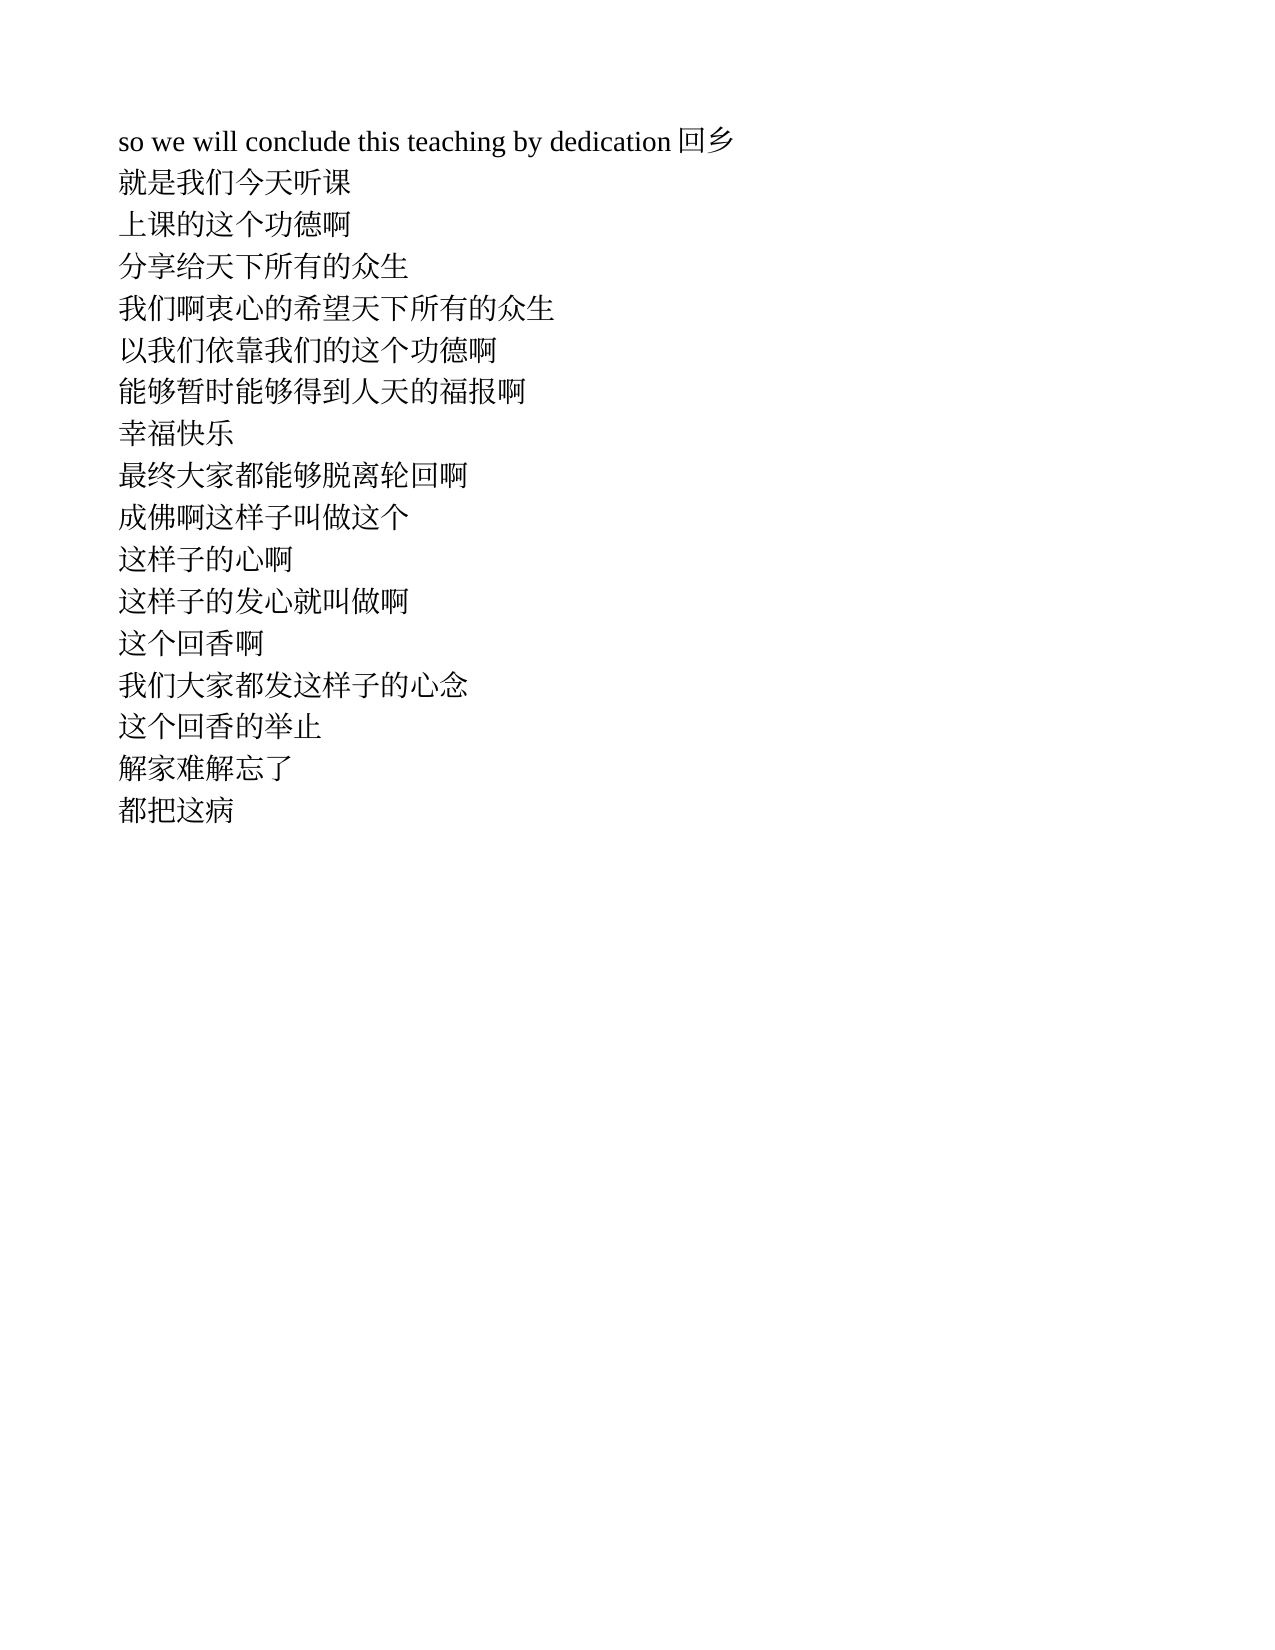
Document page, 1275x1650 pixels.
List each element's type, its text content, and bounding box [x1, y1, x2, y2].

text so we will conclude this teaching by dedication回乡 [118, 118, 1157, 160]
text 这样子的心啊 [118, 537, 1157, 579]
text 分享给天下所有的众生 [118, 244, 1157, 286]
text 这个回香啊 [118, 621, 1157, 662]
text 幸福快乐 [118, 411, 1157, 453]
text 就是我们今天听课 [118, 160, 1157, 202]
text 这样子的发心就叫做啊 [118, 579, 1157, 621]
text 能够暂时能够得到人天的福报啊 [118, 369, 1157, 411]
text 以我们依靠我们的这个功德啊 [118, 327, 1157, 369]
text 我们大家都发这样子的心念 [118, 662, 1157, 704]
text 上课的这个功德啊 [118, 202, 1157, 244]
text 最终大家都能够脱离轮回啊 [118, 453, 1157, 495]
text 这个回香的举止 [118, 704, 1157, 746]
text 成佛啊这样子叫做这个 [118, 495, 1157, 537]
text 解家难解忘了 [118, 746, 1157, 788]
text 都把这病 [118, 788, 1157, 830]
text 我们啊衷心的希望天下所有的众生 [118, 286, 1157, 327]
